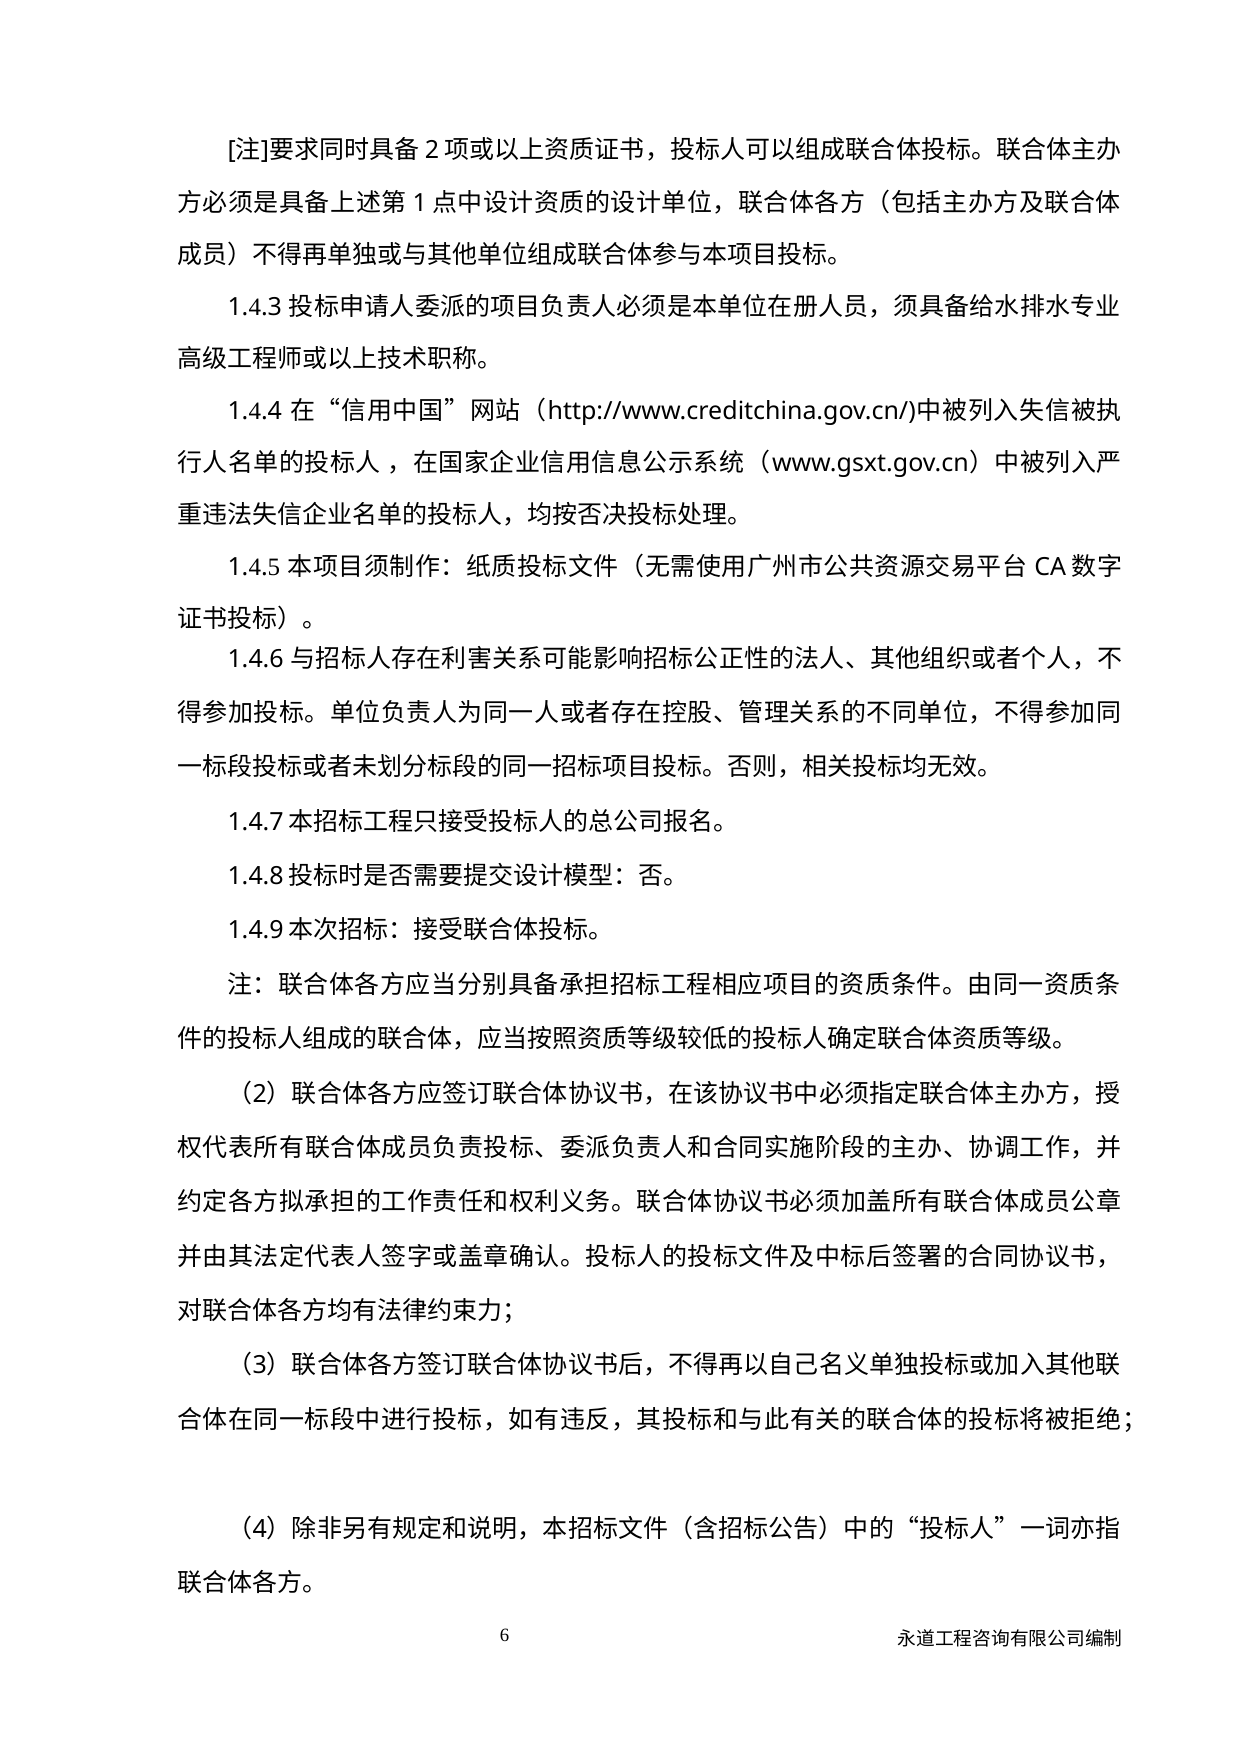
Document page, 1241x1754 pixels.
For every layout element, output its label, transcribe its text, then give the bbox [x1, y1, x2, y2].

text 1.4.5 本项目须制作：纸质投标文件（无需使用广州市公共资源交易平台CA数字证书投标）。 [177, 534, 1122, 638]
text 1.4.7本招标工程只接受投标人的总公司报名。 [177, 801, 1122, 837]
text [注]要求同时具备2项或以上资质证书，投标人可以组成联合体投标。联合体主办方必须是具备上述第1点中设计资质的设计单位，联合体各方（包括主办方及联合体成员）不得再单独或与其他单位组成联合体参与本项目投标。 [177, 117, 1122, 273]
text 1.4.3 投标申请人委派的项目负责人必须是本单位在册人员，须具备给水排水专业高级工程师或以上技术职称。 [177, 273, 1122, 378]
text （3）联合体各方签订联合体协议书后，不得再以自己名义单独投标或加入其他联合体在同一标段中进行投标，如有违反，其投标和与此有关的联合体的投标将被拒绝； [177, 1345, 1122, 1490]
text 1.4.6 与招标人存在利害关系可能影响招标公正性的法人、其他组织或者个人，不得参加投标。单位负责人为同一人或者存在控股、管理关系的不同单位，不得参加同一标段投标或者未划分标段的同一招标项目投标。否则，相关投标均无效。 [177, 638, 1122, 783]
text 1.4.4 在“信用中国”网站（http://www.creditchina.gov.cn/)中被列入失信被执行人名单的投标人 ，在国家企业信用信息公示系统（www.gsxt.gov.cn）中被列入严重违法失信企业名单的投标人，均按否决投标处理。 [177, 378, 1122, 534]
text （4）除非另有规定和说明，本招标文件（含招标公告）中的“投标人”一词亦指联合体各方。 [177, 1508, 1122, 1599]
text 1.4.9本次招标：接受联合体投标。 [177, 910, 1122, 946]
text 1.4.8投标时是否需要提交设计模型：否。 [177, 856, 1122, 892]
text （2）联合体各方应签订联合体协议书，在该协议书中必须指定联合体主办方，授权代表所有联合体成员负责投标、委派负责人和合同实施阶段的主办、协调工作，并约定各方拟承担的工作责任和权利义务。联合体协议书必须加盖所有联合体成员公章并由其法定代表人签字或盖章确认。投标人的投标文件及中标后签署的合同协议书，对联合体各方均有法律约束力； [177, 1073, 1122, 1327]
text 注：联合体各方应当分别具备承担招标工程相应项目的资质条件。由同一资质条件的投标人组成的联合体，应当按照资质等级较低的投标人确定联合体资质等级。 [177, 964, 1122, 1055]
